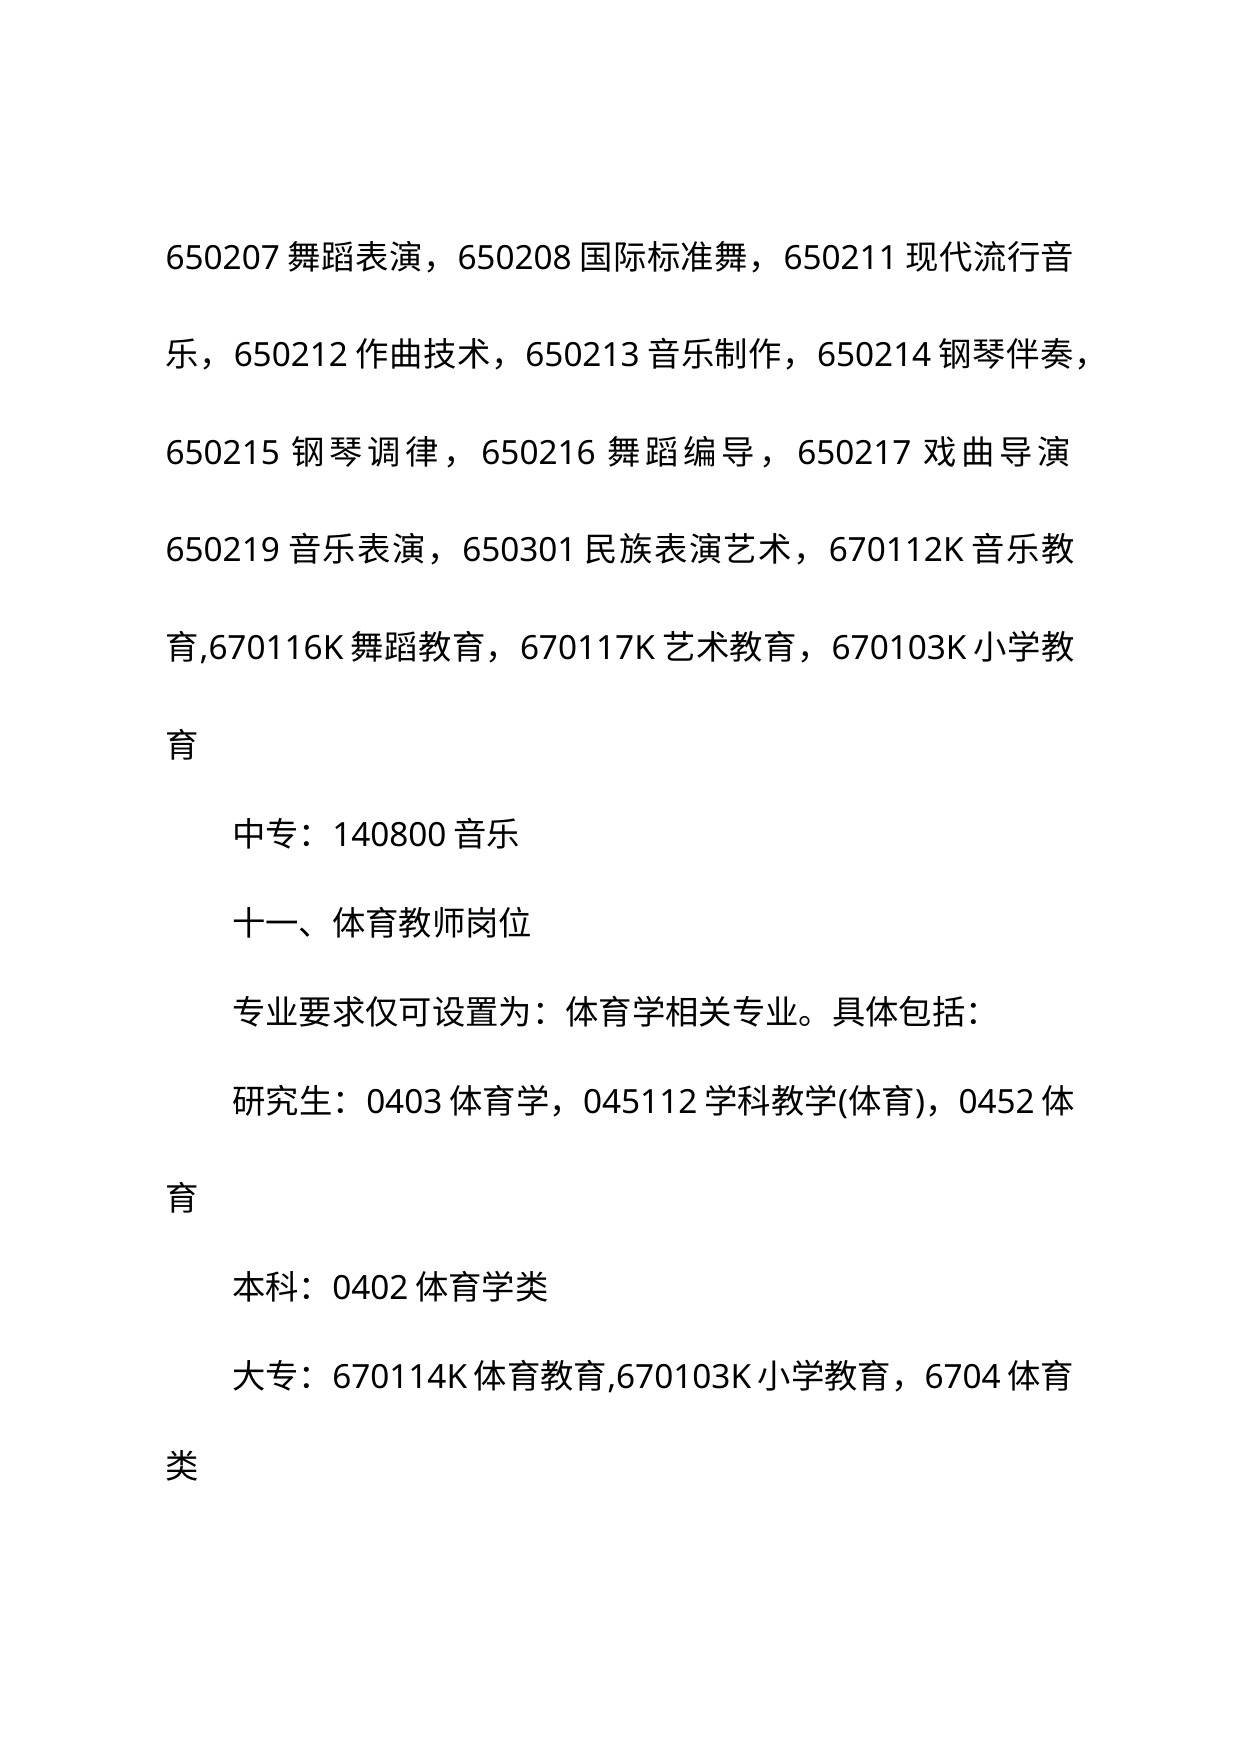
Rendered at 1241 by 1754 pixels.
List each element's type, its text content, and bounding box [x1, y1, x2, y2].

text 中专：140800音乐 [165, 799, 1075, 864]
text 研究生：0403体育学，045112学科教学(体育)，0452体育 [165, 1066, 1075, 1229]
text 大专：670114K体育教育,670103K小学教育，6704体育 [232, 1342, 1075, 1407]
text 类 [165, 1431, 1075, 1496]
text 专业要求仅可设置为：体育学相关专业。具体包括： [165, 977, 1075, 1042]
text 本科：0402体育学类 [165, 1253, 1075, 1318]
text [165, 222, 1075, 775]
text 十一、体育教师岗位 [165, 888, 1075, 953]
